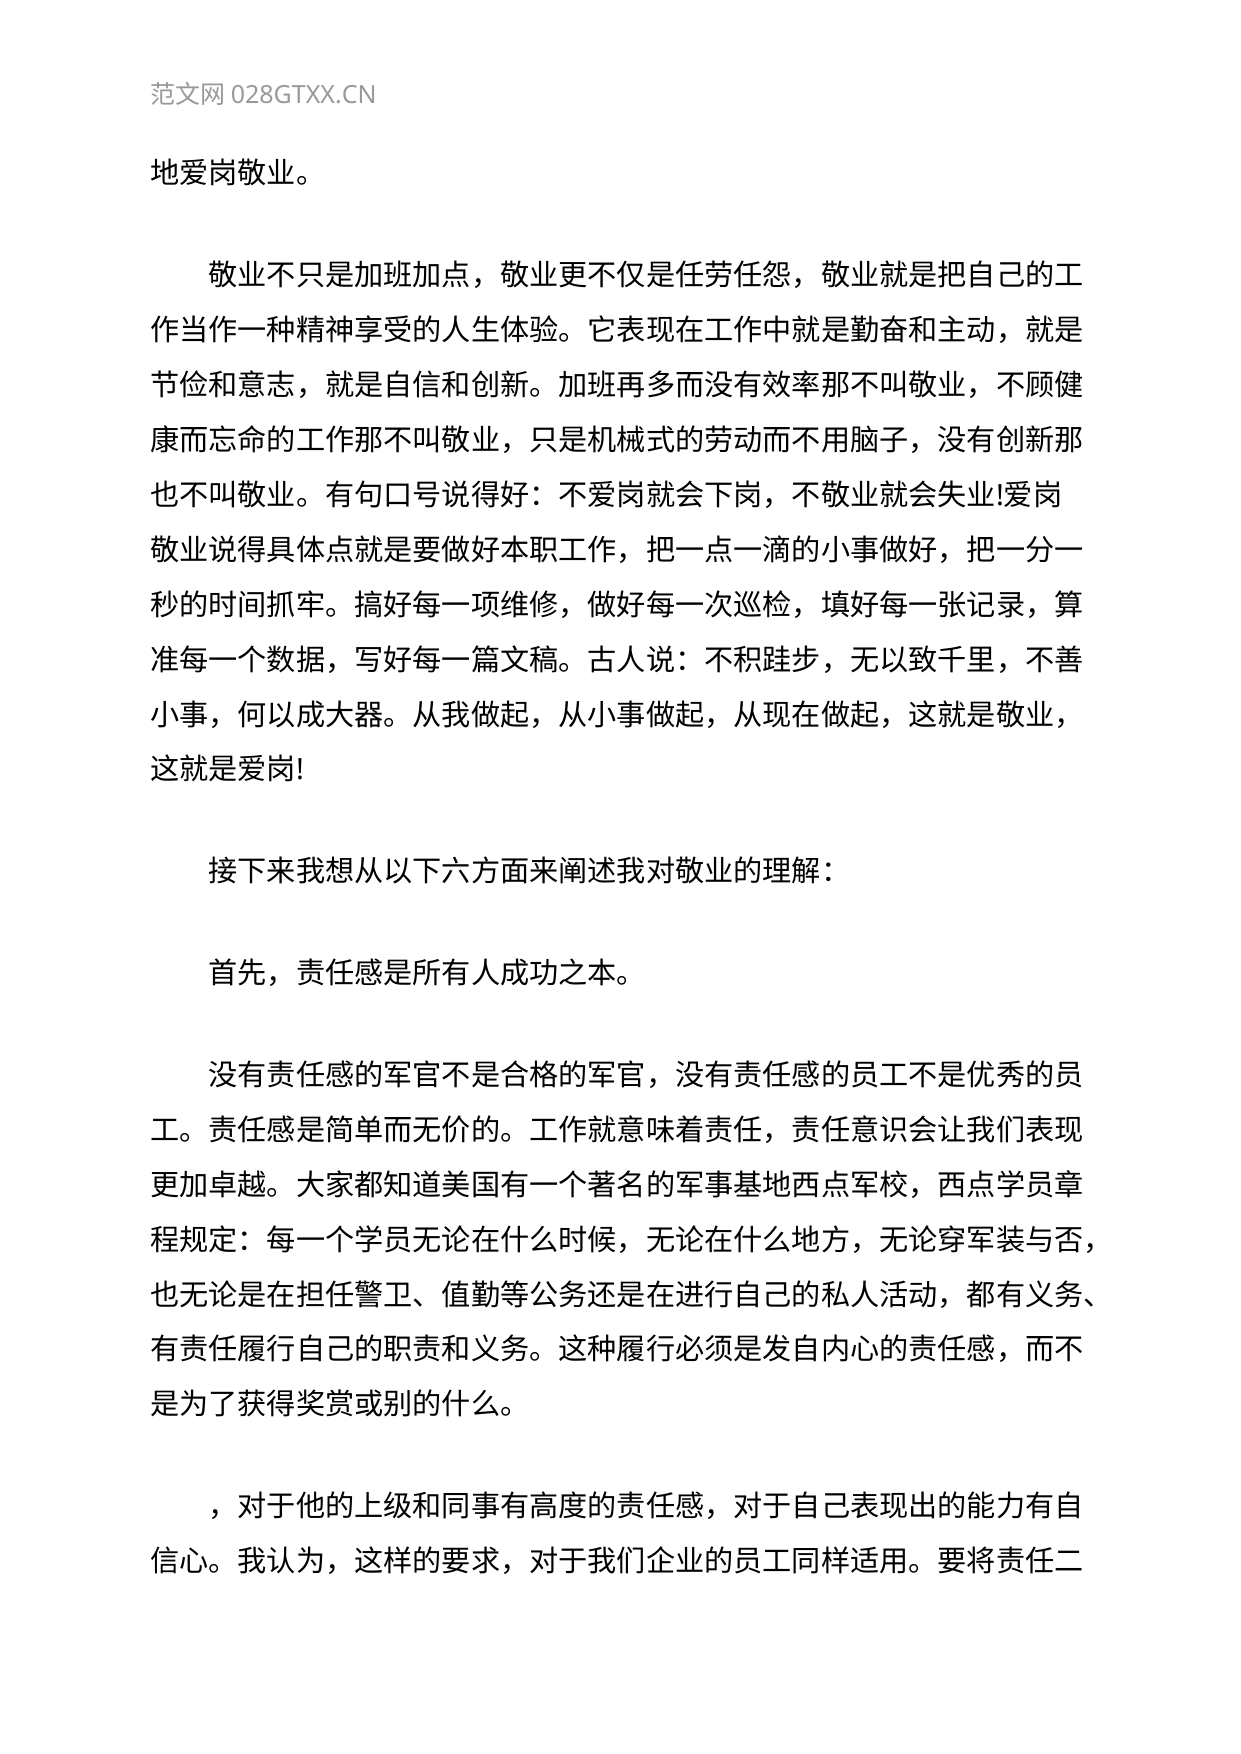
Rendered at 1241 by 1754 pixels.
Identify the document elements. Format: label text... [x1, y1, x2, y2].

text 没有责任感的军官不是合格的军官，没有责任感的员工不是优秀的员工。责任感是简单而无价的。工作就意味着责任，责任意识会让我们表现更加卓越。大家都知道美国有一个著名的军事基地西点军校，西点学员章程规定：每一个学员无论在什么时候，无论在什么地方，无论穿军装与否，也无论是在担任警卫、值勤等公务还是在进行自己的私人活动，都有义务、有责任履行自己的职责和义务。这种履行必须是发自内心的责任感，而不是为了获得奖赏或别的什么。 [150, 1051, 1090, 1423]
text 敬业不只是加班加点，敬业更不仅是任劳任怨，敬业就是把自己的工作当作一种精神享受的人生体验。它表现在工作中就是勤奋和主动，就是节俭和意志，就是自信和创新。加班再多而没有效率那不叫敬业，不顾健康而忘命的工作那不叫敬业，只是机械式的劳动而不用脑子，没有创新那也不叫敬业。有句口号说得好：不爱岗就会下岗，不敬业就会失业!爱岗敬业说得具体点就是要做好本职工作，把一点一滴的小事做好，把一分一秒的时间抓牢。搞好每一项维修，做好每一次巡检，填好每一张记录，算准每一个数据，写好每一篇文稿。古人说：不积跬步，无以致千里，不善小事，何以成大器。从我做起，从小事做起，从现在做起，这就是敬业，这就是爱岗! [150, 252, 1090, 788]
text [150, 150, 1090, 192]
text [150, 1483, 1090, 1580]
text 首先，责任感是所有人成功之本。 [150, 950, 1090, 992]
text 接下来我想从以下六方面来阐述我对敬业的理解： [150, 848, 1090, 890]
